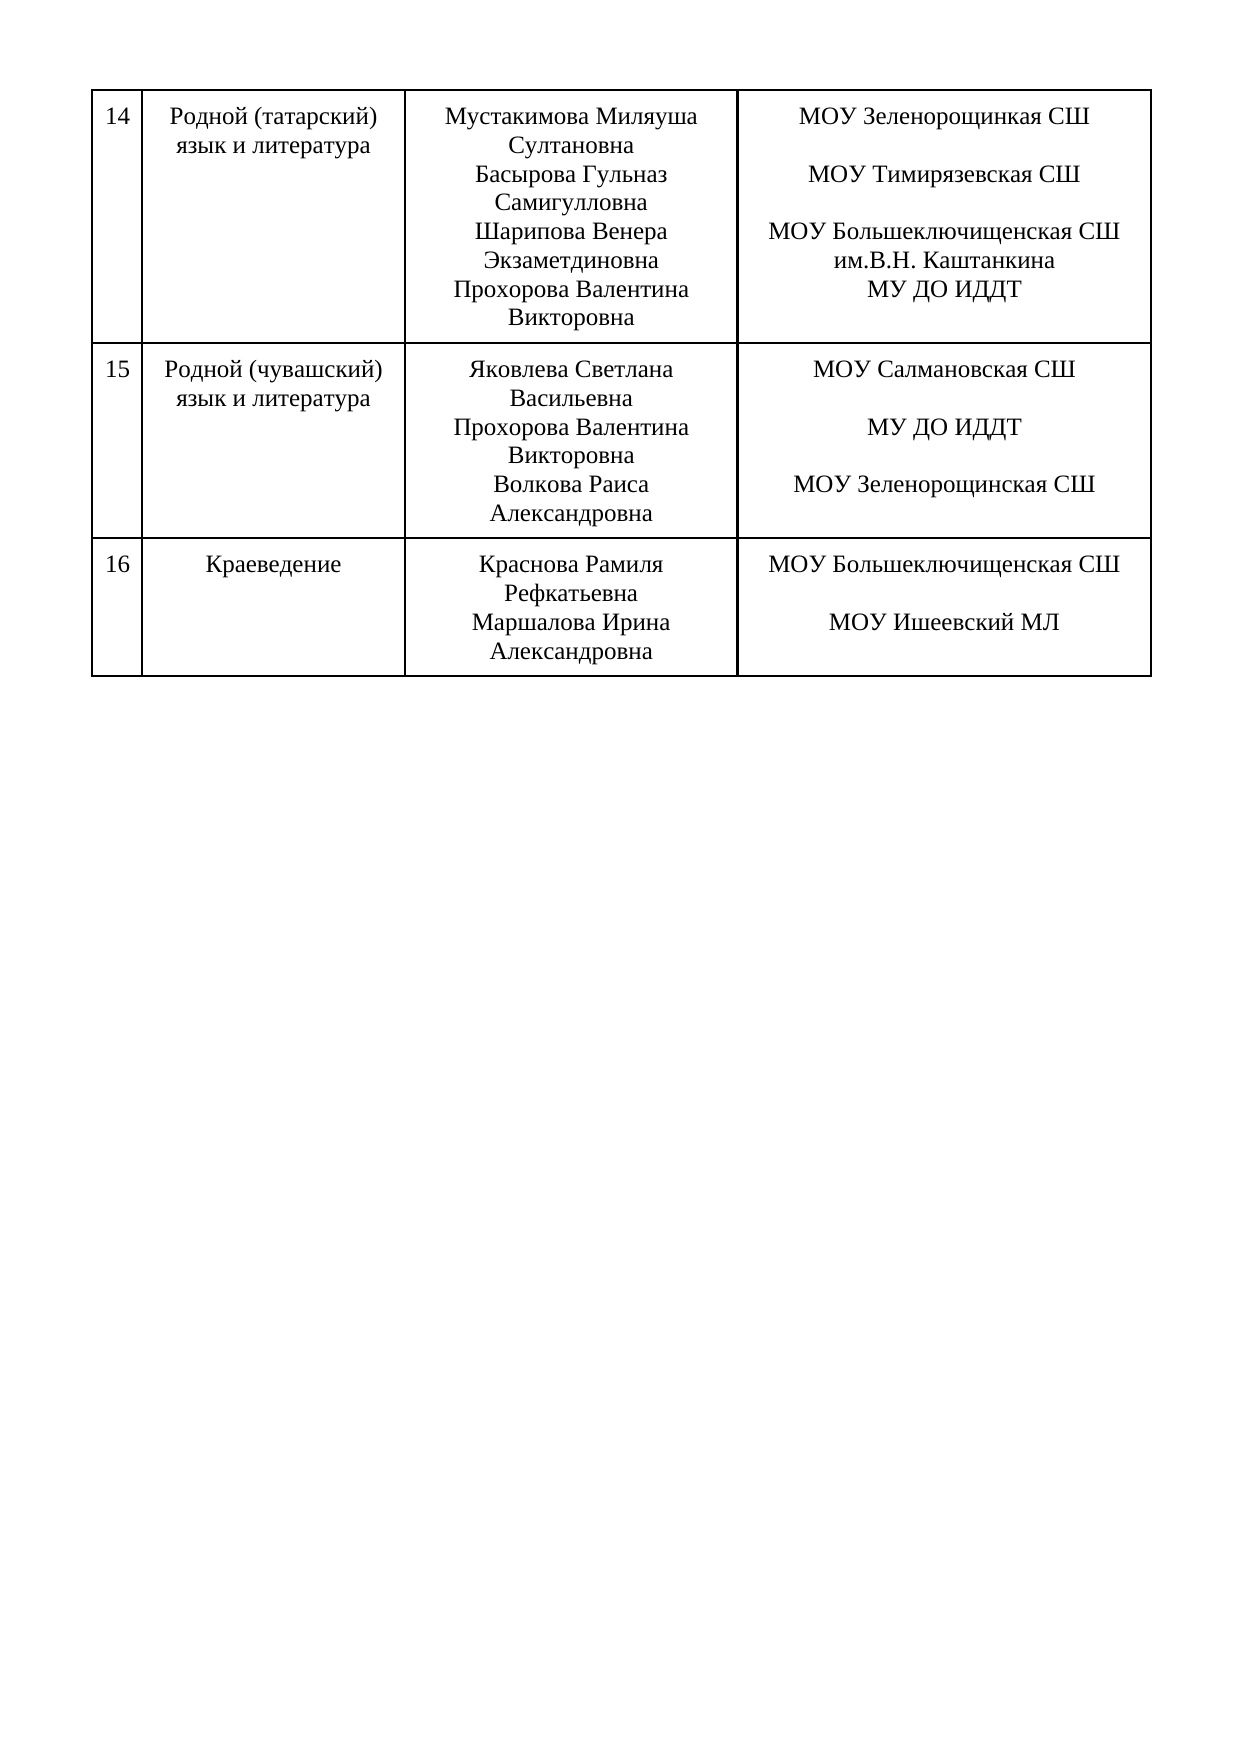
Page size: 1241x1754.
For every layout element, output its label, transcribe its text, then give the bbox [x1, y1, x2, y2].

table_cell МОУ Большеключищенская СШ МОУ Ишеевский МЛ [739, 539, 1150, 675]
table_cell Мустакимова Миляуша Султановна Басырова Гульназ Самигулловна Шарипова Венера Экзаметдиновна Прохорова Валентина Викторовна [406, 91, 736, 342]
table_cell Родной (чувашский) язык и литература [143, 344, 404, 537]
table_cell 16 [93, 539, 141, 675]
table_cell Родной (татарский) язык и литература [143, 91, 404, 342]
table_cell Краснова Рамиля Рефкатьевна Маршалова Ирина Александровна [406, 539, 736, 675]
table_cell МОУ Зеленорощинкая СШ МОУ Тимирязевская СШ МОУ Большеключищенская СШ им.В.Н. Каштанкина МУ ДО ИДДТ [739, 91, 1150, 342]
table_cell МОУ Салмановская СШ МУ ДО ИДДТ МОУ Зеленорощинская СШ [739, 344, 1150, 537]
table_cell 15 [93, 344, 141, 537]
table_cell Краеведение [143, 539, 404, 675]
table_cell 14 [93, 91, 141, 342]
table_cell Яковлева Светлана Васильевна Прохорова Валентина Викторовна Волкова Раиса Александровна [406, 344, 736, 537]
